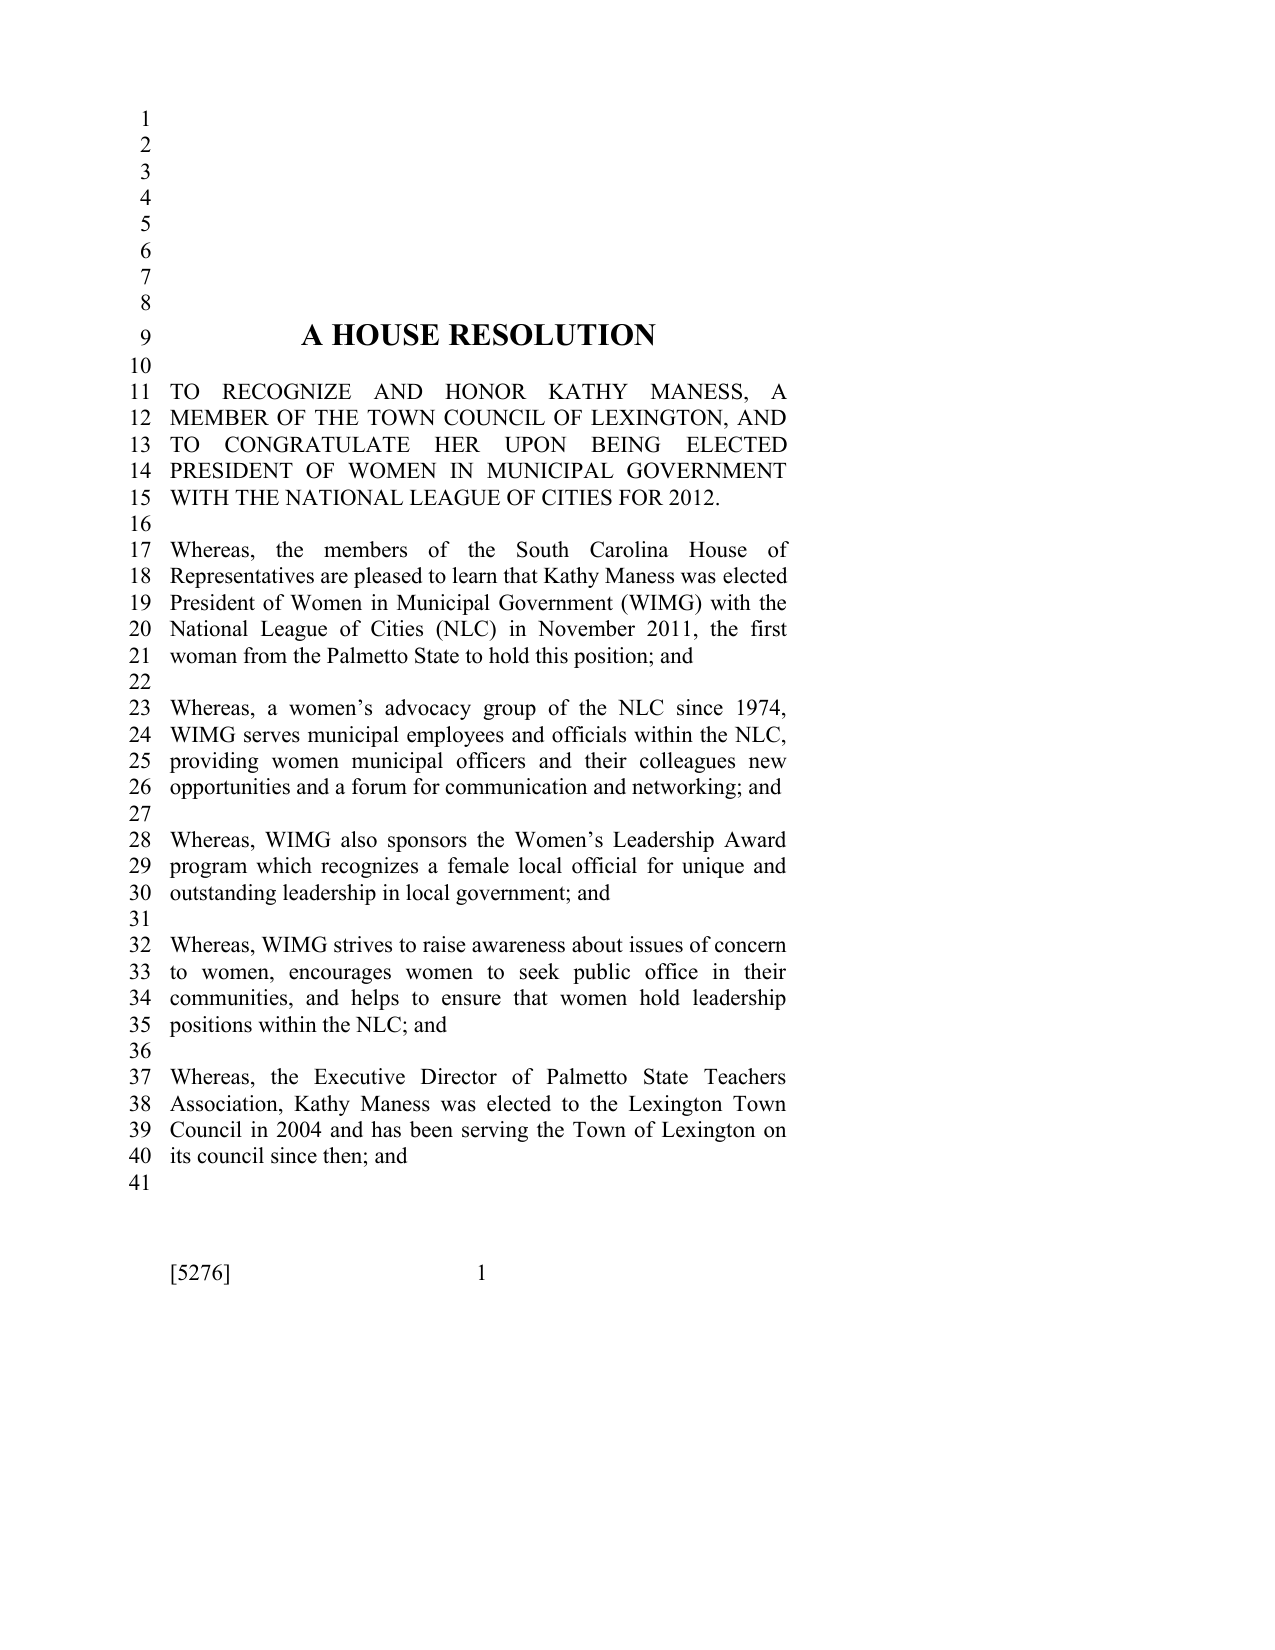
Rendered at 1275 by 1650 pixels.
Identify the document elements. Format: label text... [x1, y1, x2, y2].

text Whereas, a women’s advocacy group of the NLC since 1974, WIMG serves municipal employees and officials within the NLC, providing women municipal officers and their colleagues new opportunities and a forum for communication and networking; and [169, 694, 787, 800]
text TO RECOGNIZE AND HONOR KATHY MANESS, A MEMBER OF THE TOWN COUNCIL OF LEXINGTON, AND TO CONGRATULATE HER UPON BEING ELECTED PRESIDENT OF WOMEN IN MUNICIPAL GOVERNMENT WITH THE NATIONAL LEAGUE OF CITIES FOR 2012. [169, 378, 787, 510]
text Whereas, the members of the South Carolina House of Representatives are pleased to learn that Kathy Maness was elected President of Women in Municipal Government (WIMG) with the National League of Cities (NLC) in November 2011, the first woman from the Palmetto State to hold this position; and [169, 536, 787, 668]
text Whereas, the Executive Director of Palmetto State Teachers Association, Kathy Maness was elected to the Lexington Town Council in 2004 and has been serving the Town of Lexington on its council since then; and [169, 1063, 787, 1169]
text Whereas, WIMG also sponsors the Women’s Leadership Award program which recognizes a female local official for unique and outstanding leadership in local government; and [169, 826, 787, 905]
text A HOUSE RESOLUTION [169, 316, 787, 352]
text Whereas, WIMG strives to raise awareness about issues of concern to women, encourages women to seek public office in their communities, and helps to ensure that women hold leadership positions within the NLC; and [169, 932, 787, 1037]
